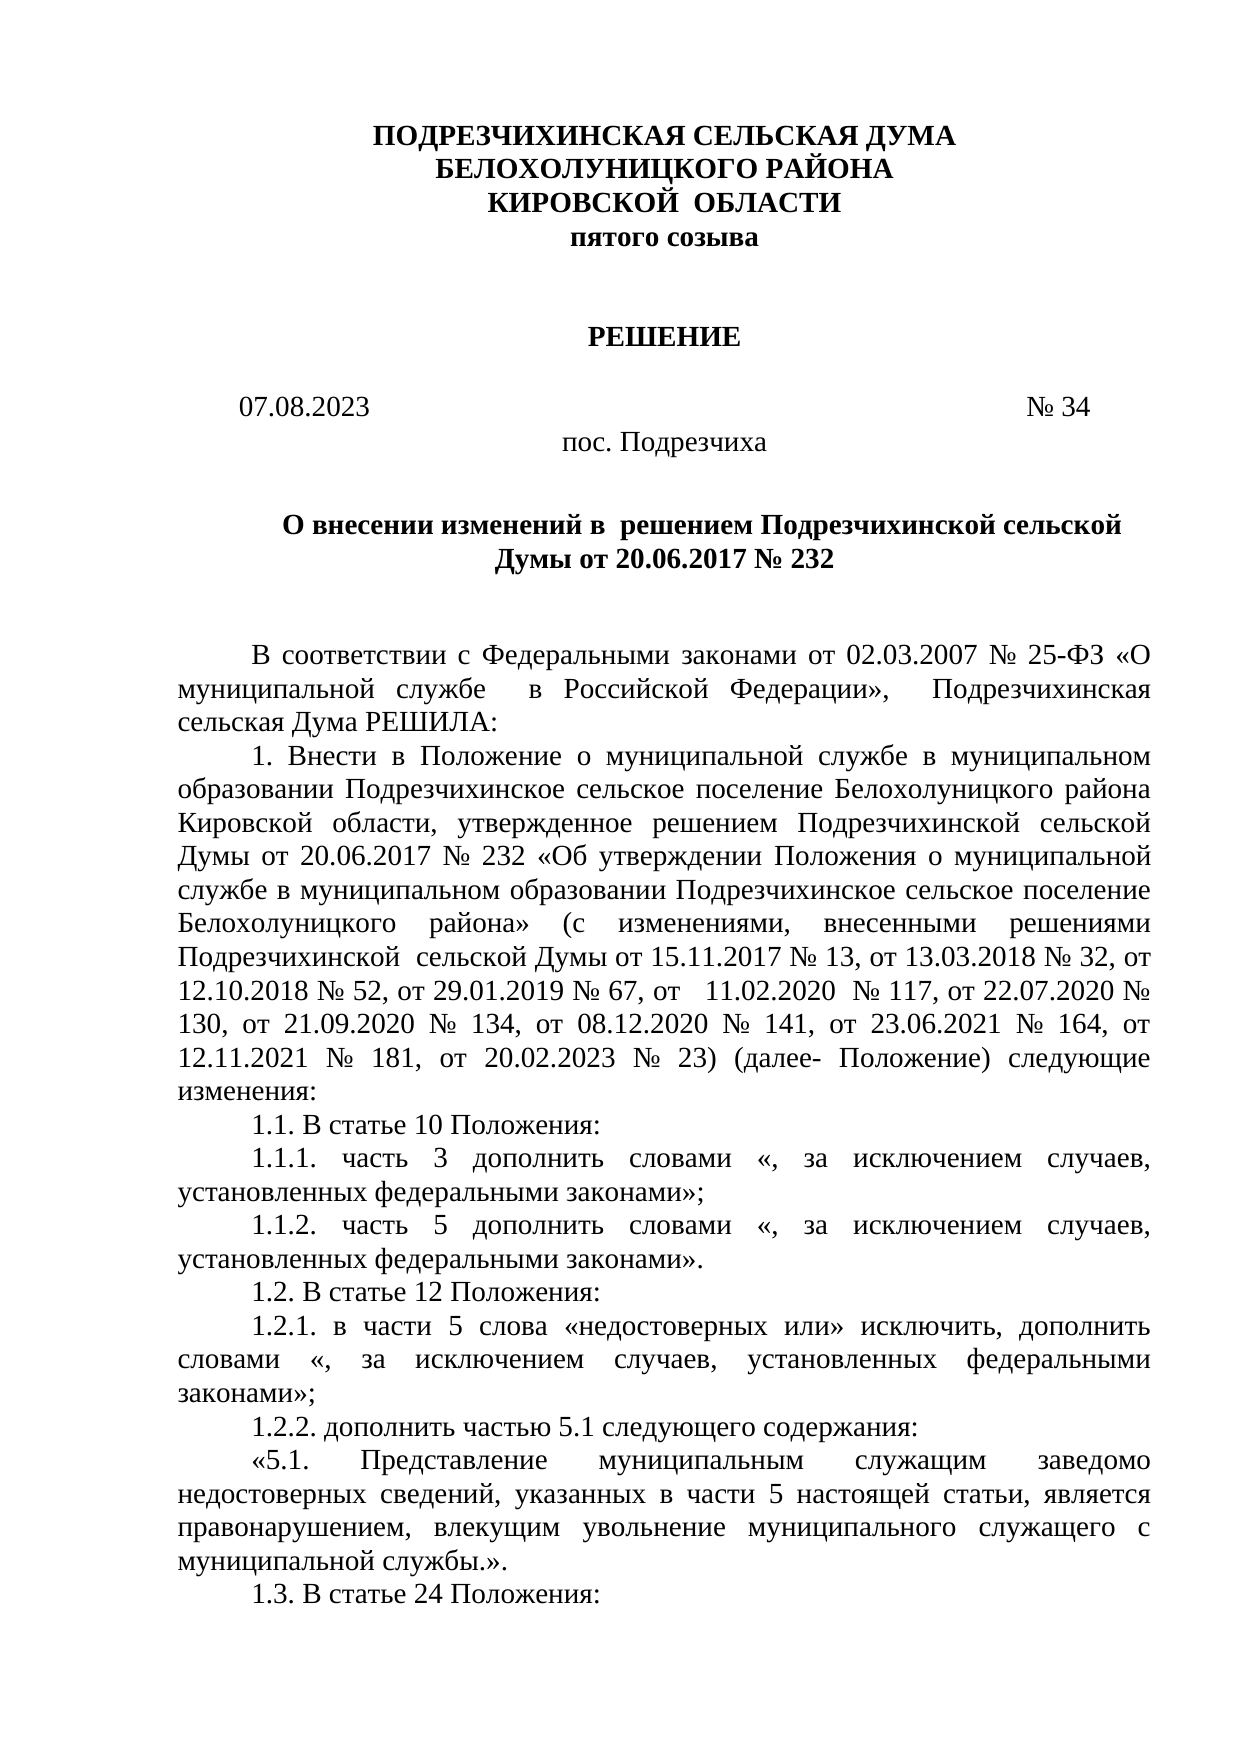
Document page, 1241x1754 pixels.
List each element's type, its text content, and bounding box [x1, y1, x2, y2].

text 1.2.1. в части 5 слова «недостоверных или» исключить, дополнить словами «, за исключением случаев, установленных федеральными законами»; [177, 1308, 1152, 1409]
text пос. Подрезчиха [177, 424, 1152, 457]
text 1. Внести в Положение о муниципальной службе в муниципальном образовании Подрезчихинское сельское поселение Белохолуницкого района Кировской области, утвержденное решением Подрезчихинской сельской Думы от 20.06.2017 № 232 «Об утверждении Положения о муниципальной службе в муниципальном образовании Подрезчихинское сельское поселение Белохолуницкого района» (с изменениями, внесенными решениями Подрезчихинской сельской Думы от 15.11.2017 № 13, от 13.03.2018 № 32, от 12.10.2018 № 52, от 29.01.2019 № 67, от 11.02.2020 № 117, от 22.07.2020 № 130, от 21.09.2020 № 134, от 08.12.2020 № 141, от 23.06.2021 № 164, от 12.11.2021 № 181, от 20.02.2023 № 23) (далее- Положение) следующие изменения: [177, 738, 1152, 1107]
text 1.2.2. дополнить частью 5.1 следующего содержания: [177, 1409, 1152, 1442]
text пятого созыва [177, 219, 1152, 252]
text В соответствии с Федеральными законами от 02.03.2007 № 25-ФЗ «О муниципальной службе в Российской Федерации», Подрезчихинская сельская Дума РЕШИЛА: [177, 637, 1152, 738]
text 1.1.2. часть 5 дополнить словами «, за исключением случаев, установленных федеральными законами». [177, 1207, 1152, 1274]
text О внесении изменений в решением Подрезчихинской сельской Думы от 20.06.2017 № 232 [177, 507, 1152, 574]
text 1.1. В статье 10 Положения: [177, 1107, 1152, 1140]
text КИРОВСКОЙ ОБЛАСТИ [177, 185, 1152, 219]
text «5.1. Представление муниципальным служащим заведомо недостоверных сведений, указанных в части 5 настоящей статьи, является правонарушением, влекущим увольнение муниципального служащего с муниципальной службы.». [177, 1442, 1152, 1576]
text 07.08.2023 № 34 [177, 386, 1152, 424]
text БЕЛОХОЛУНИЦКОГО РАЙОНА [177, 152, 1152, 185]
text ПОДРЕЗЧИХИНСКАЯ СЕЛЬСКАЯ ДУМА [177, 118, 1152, 152]
text РЕШЕНИЕ [177, 319, 1152, 353]
text 1.3. В статье 24 Положения: [177, 1576, 1152, 1610]
text 1.2. В статье 12 Положения: [177, 1274, 1152, 1308]
text 1.1.1. часть 3 дополнить словами «, за исключением случаев, установленных федеральными законами»; [177, 1140, 1152, 1207]
